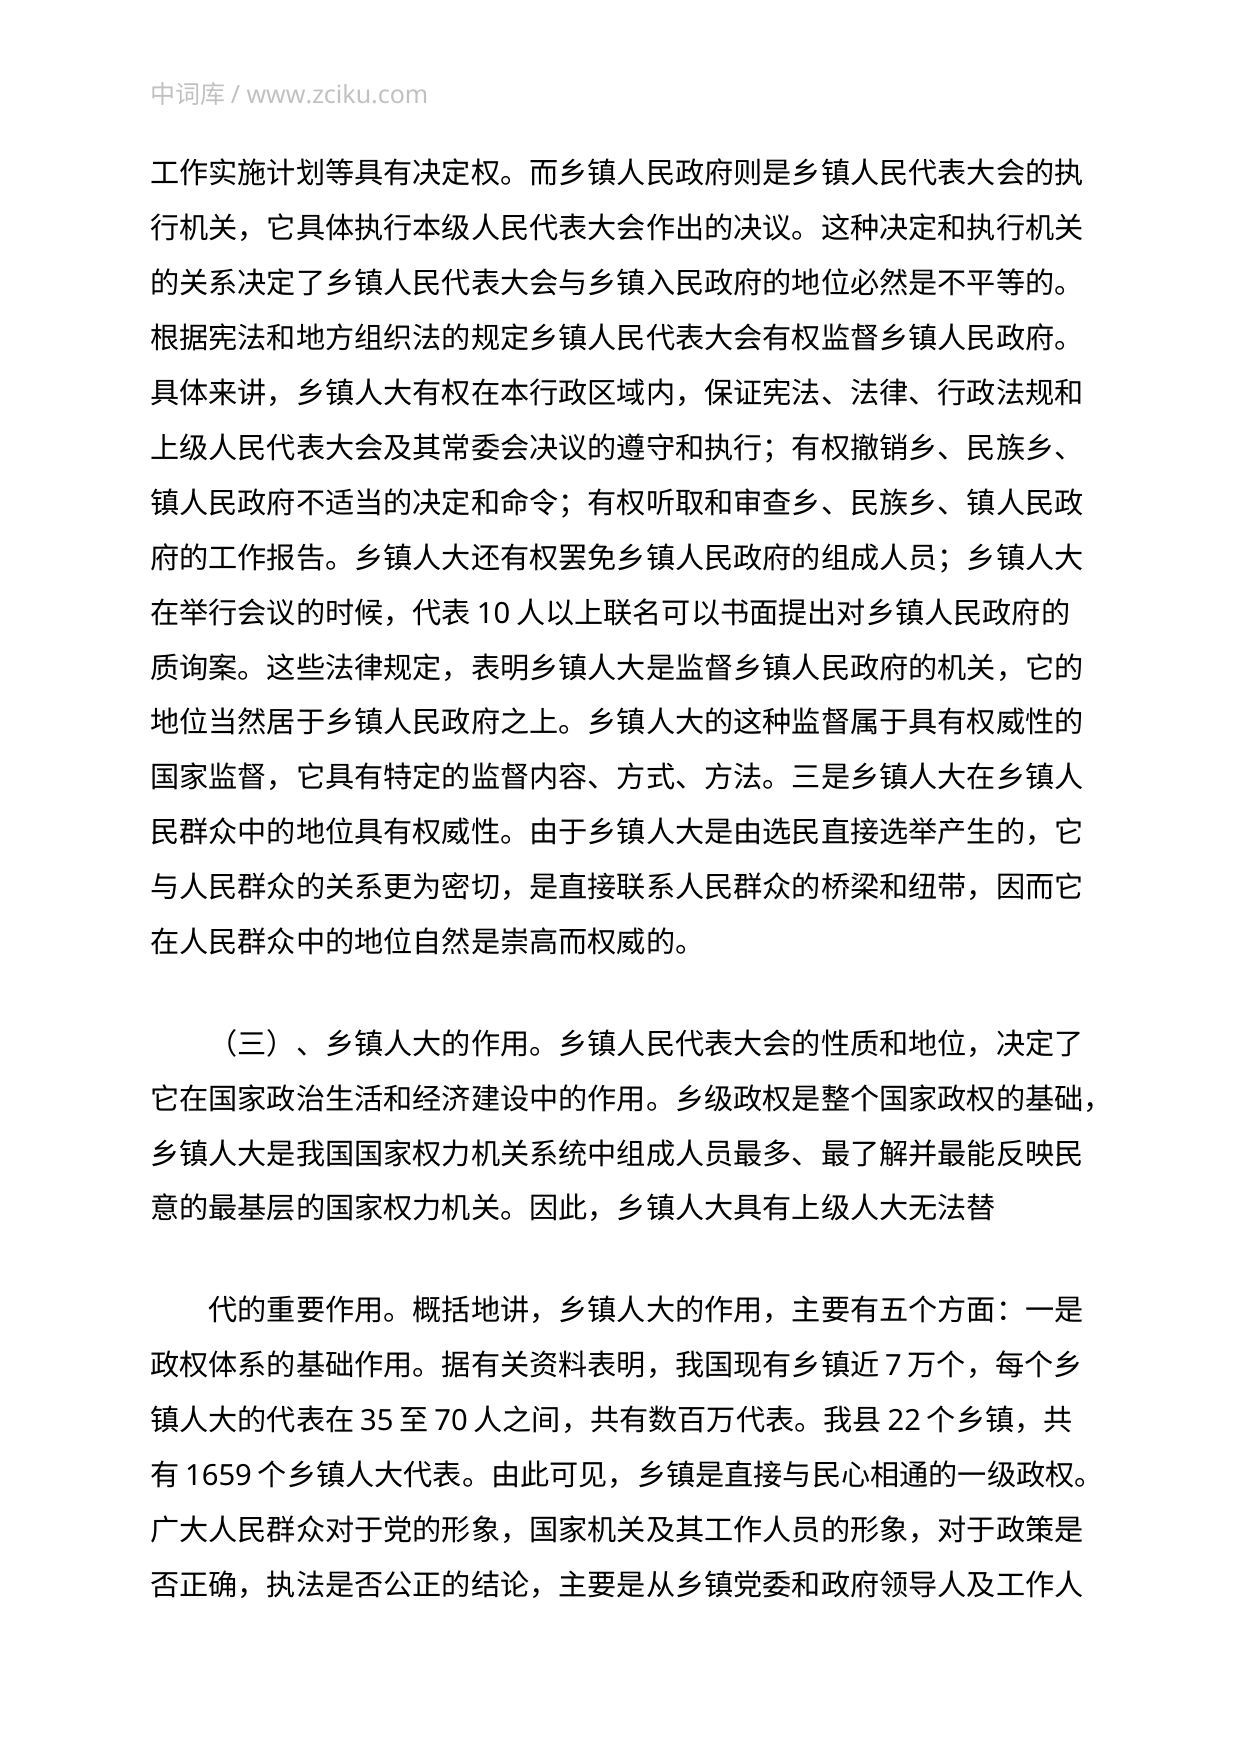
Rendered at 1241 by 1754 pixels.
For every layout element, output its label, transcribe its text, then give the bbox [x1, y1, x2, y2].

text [150, 1287, 1090, 1604]
text （三）、乡镇人大的作用。乡镇人民代表大会的性质和地位，决定了它在国家政治生活和经济建设中的作用。乡级政权是整个国家政权的基础，乡镇人大是我国国家权力机关系统中组成人员最多、最了解并最能反映民意的最基层的国家权力机关。因此，乡镇人大具有上级人大无法替 [150, 1020, 1090, 1227]
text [150, 150, 1090, 961]
